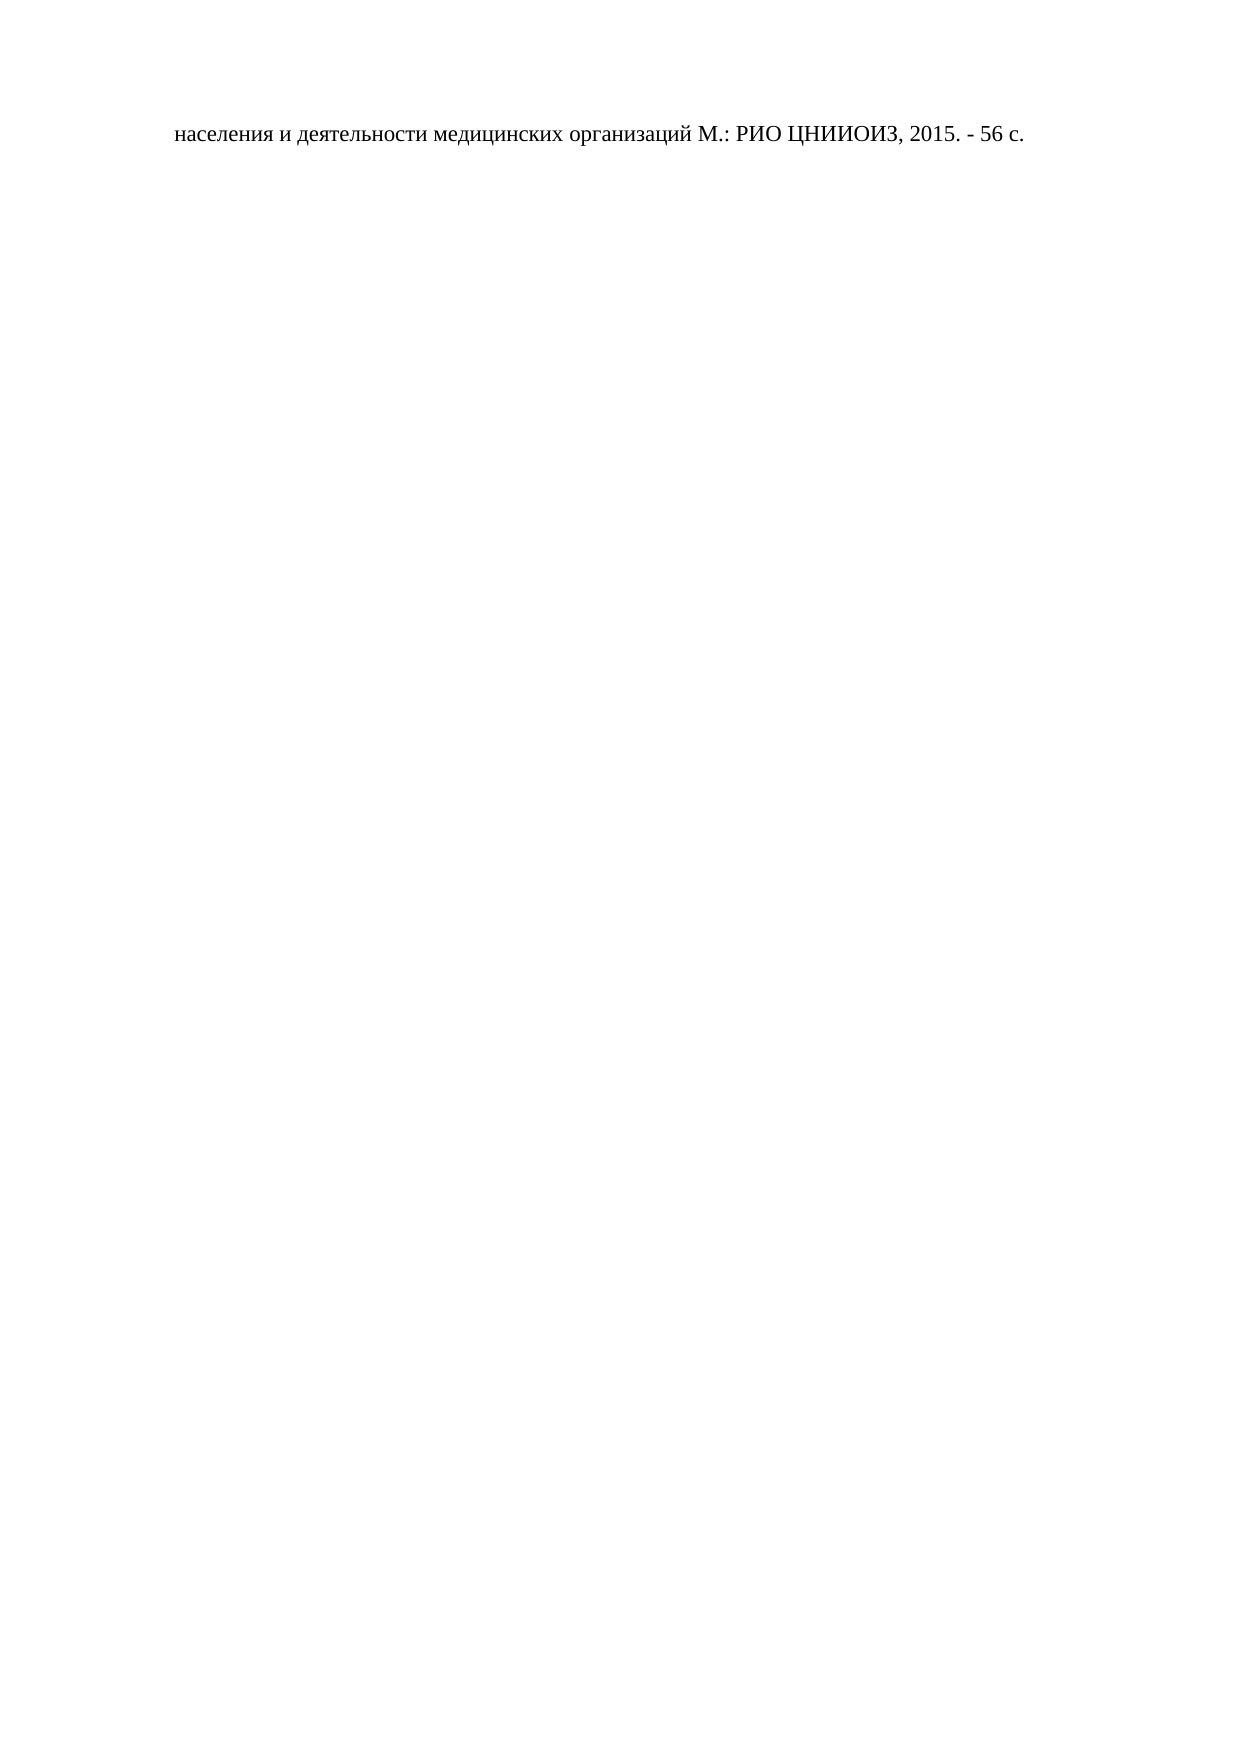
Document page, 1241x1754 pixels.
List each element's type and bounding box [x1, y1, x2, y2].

list [174, 119, 1167, 148]
